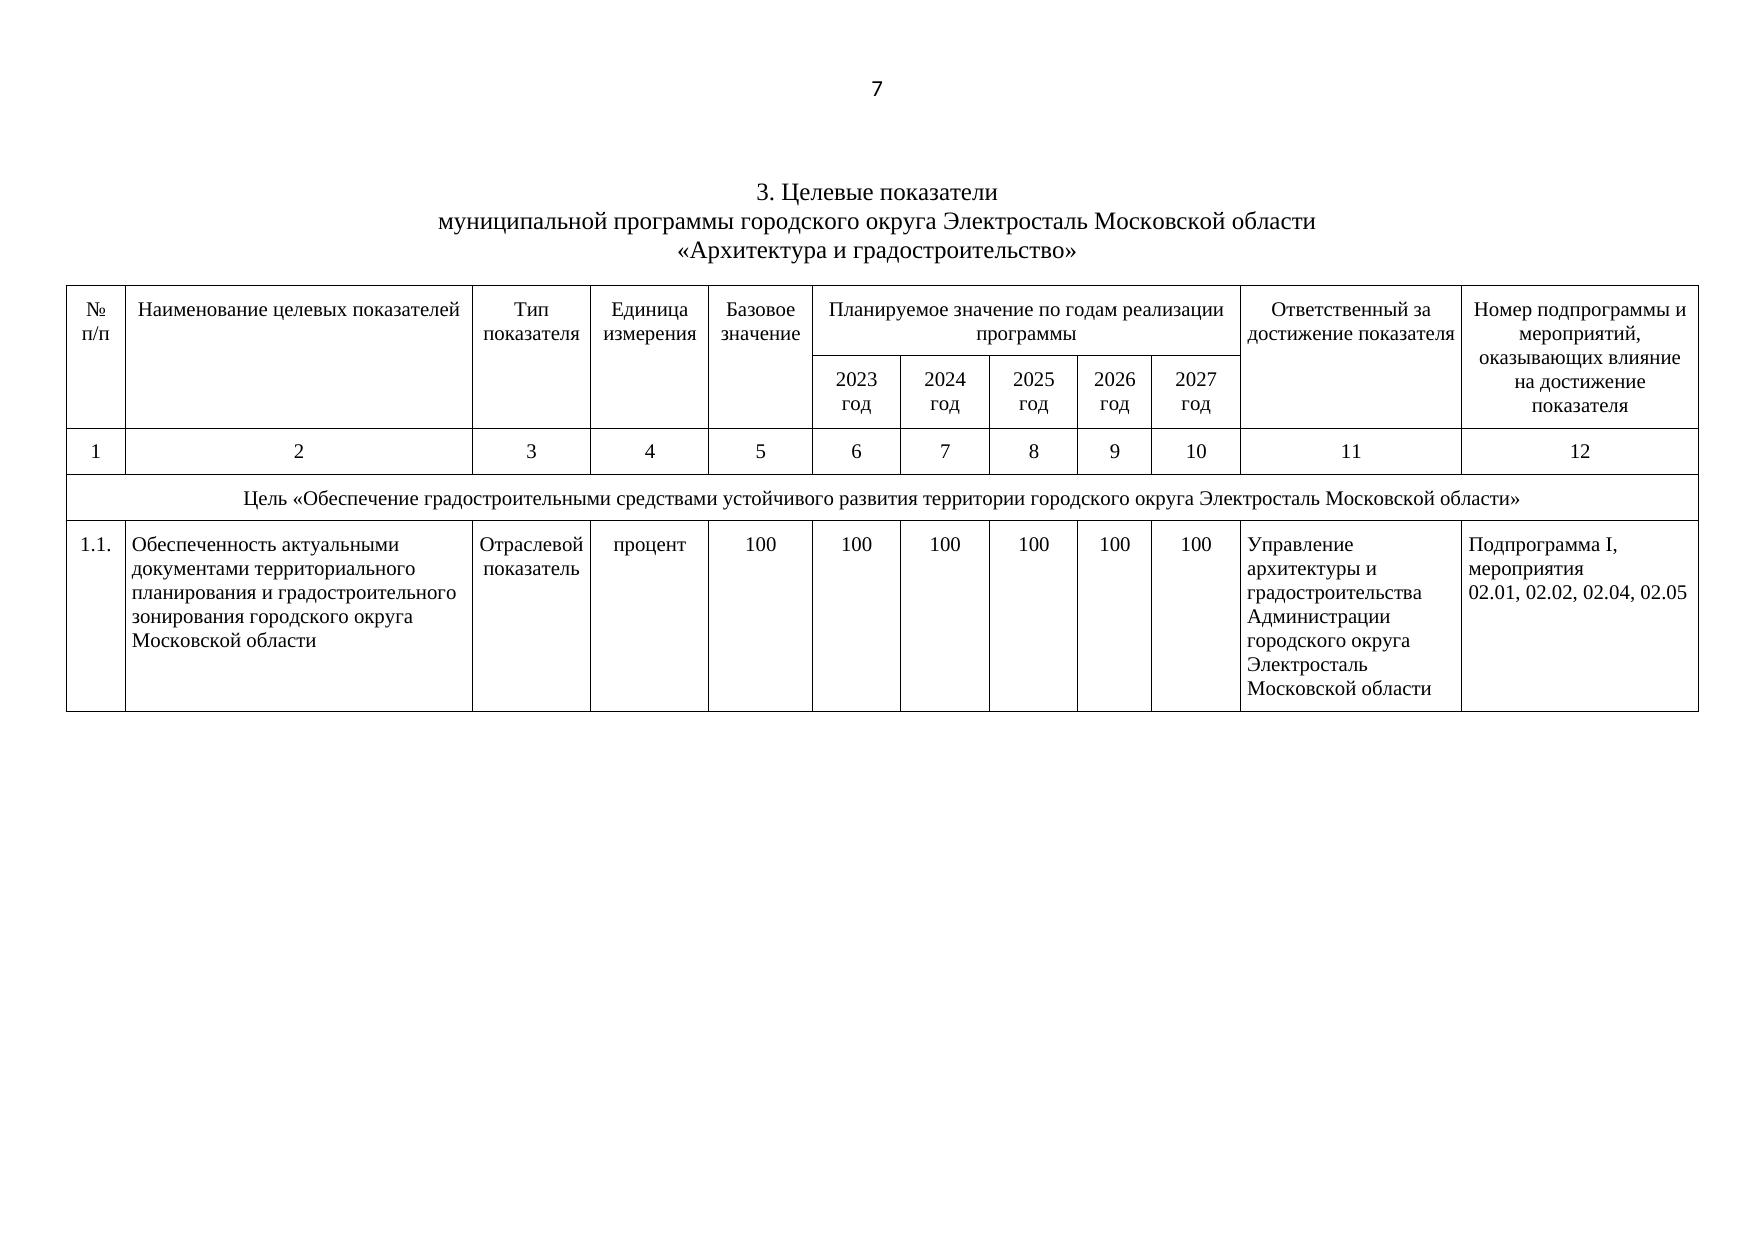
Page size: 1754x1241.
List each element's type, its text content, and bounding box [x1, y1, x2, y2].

table_cell процент [591, 521, 708, 711]
table_cell 6 [813, 429, 900, 474]
table_header Базовое значение [709, 286, 812, 428]
table_header Номер подпрограммы и мероприятий, оказывающих влияние на достижение показателя [1462, 286, 1698, 428]
table_header Наименование целевых показателей [126, 286, 472, 428]
table_cell 4 [591, 429, 708, 474]
table_cell 2027 год [1152, 356, 1240, 428]
table_cell 10 [1152, 429, 1240, 474]
table_cell Управление архитектуры и градостроительства Администрации городского округа Электросталь Московской области [1241, 521, 1461, 711]
table_cell 100 [990, 521, 1077, 711]
table_cell 8 [990, 429, 1077, 474]
text 3. Целевые показатели [118, 177, 1636, 206]
table_cell 100 [1152, 521, 1240, 711]
text муниципальной программы городского округа Электросталь Московской области [118, 206, 1636, 235]
table_cell 100 [901, 521, 989, 711]
table_cell 100 [813, 521, 900, 711]
table_header № п/п [67, 286, 125, 428]
table_header Единица измерения [591, 286, 708, 428]
table_header Ответственный за достижение показателя [1241, 286, 1461, 428]
table_header Тип показателя [473, 286, 590, 428]
table_cell 2025 год [990, 356, 1077, 428]
text «Архитектура и градостроительство» [118, 235, 1636, 263]
table_cell 100 [709, 521, 812, 711]
table_cell Цель «Обеспечение градостроительными средствами устойчивого развития территории городского округа Электросталь Московской области» [67, 475, 1698, 520]
table_cell 2026 год [1078, 356, 1151, 428]
table_header Планируемое значение по годам реализации программы [813, 286, 1240, 355]
table_cell Отраслевой показатель [473, 521, 590, 711]
table_cell 100 [1078, 521, 1151, 711]
table_cell 2 [126, 429, 472, 474]
table_cell Обеспеченность актуальными документами территориального планирования и градостроительного зонирования городского округа Московской области [126, 521, 472, 711]
table_cell Подпрограмма I, мероприятия 02.01, 02.02, 02.04, 02.05 [1462, 521, 1698, 711]
table_cell 2024 год [901, 356, 989, 428]
table_cell 9 [1078, 429, 1151, 474]
table_cell 12 [1462, 429, 1698, 474]
table_cell 1.1. [67, 521, 125, 711]
table_cell 11 [1241, 429, 1461, 474]
table_cell 7 [901, 429, 989, 474]
table_cell 2023 год [813, 356, 900, 428]
table_cell 1 [67, 429, 125, 474]
table_cell 5 [709, 429, 812, 474]
table_cell 3 [473, 429, 590, 474]
